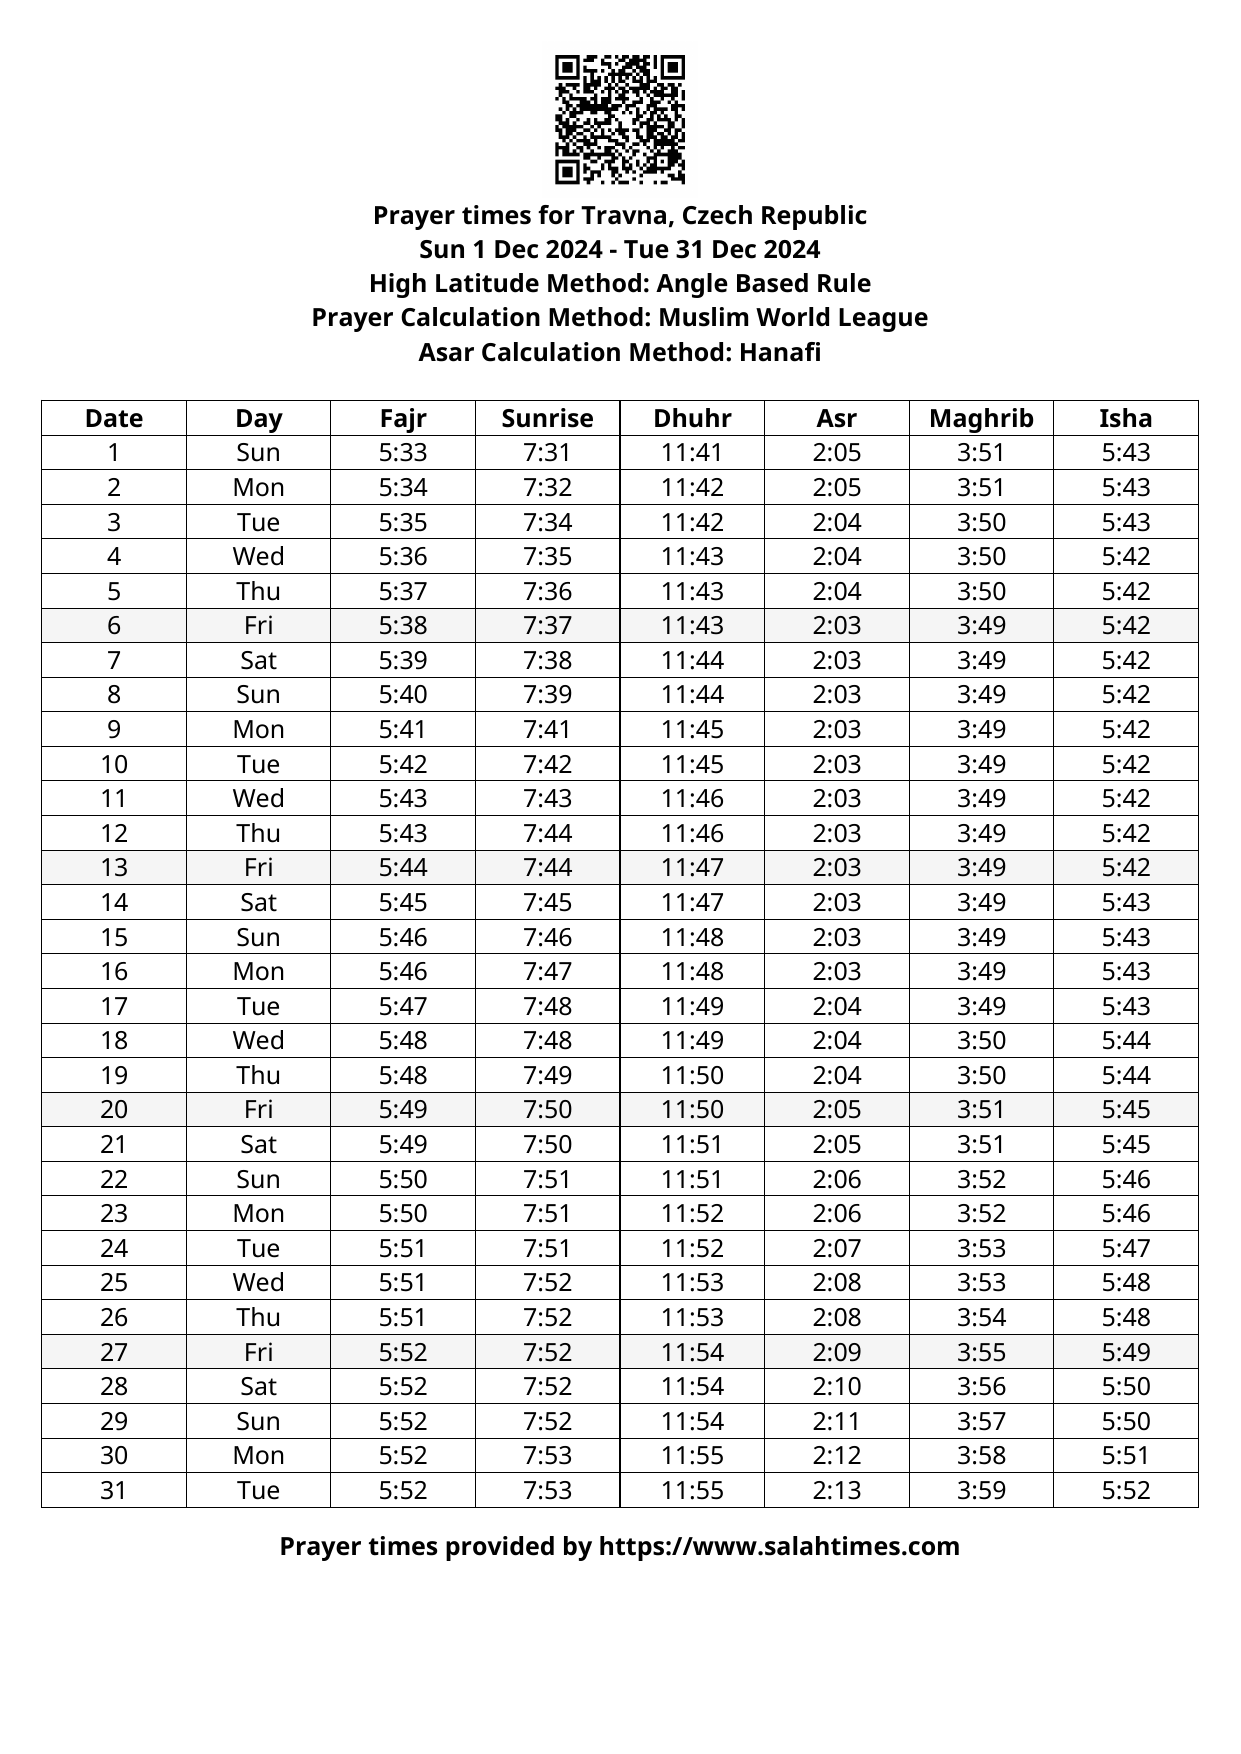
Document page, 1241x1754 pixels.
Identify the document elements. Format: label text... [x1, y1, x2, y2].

table_cell 5:33 [331, 436, 475, 469]
table_cell 7:45 [476, 885, 619, 919]
table_cell 5:42 [1054, 781, 1198, 815]
table_cell 2:05 [765, 1127, 909, 1161]
table_cell 7:53 [476, 1439, 619, 1472]
text Asar Calculation Method: Hanafi [42, 334, 1198, 368]
table_cell 7:44 [476, 851, 619, 884]
table_cell 6 [42, 609, 186, 642]
table_cell 5:42 [1054, 539, 1198, 573]
table_cell 3 [42, 505, 186, 538]
table_cell 3:59 [910, 1473, 1053, 1507]
table_cell 5:42 [1054, 816, 1198, 849]
table_cell 23 [42, 1196, 186, 1230]
table_cell 2:06 [765, 1196, 909, 1230]
table_cell 7:52 [476, 1266, 619, 1299]
table_cell 3:49 [910, 920, 1053, 953]
table_cell 7:53 [476, 1473, 619, 1507]
table_cell Fri [187, 609, 330, 642]
table_cell 7:48 [476, 1024, 619, 1057]
table_cell Tue [187, 989, 330, 1022]
table_header Day [187, 401, 330, 434]
table_cell Mon [187, 712, 330, 746]
table_cell 3:49 [910, 885, 1053, 919]
table_cell 3:51 [910, 470, 1053, 504]
table_cell 17 [42, 989, 186, 1022]
table_cell 3:49 [910, 954, 1053, 988]
table_cell 2 [42, 470, 186, 504]
table_cell 5:44 [331, 851, 475, 884]
table_cell 13 [42, 851, 186, 884]
table_cell Thu [187, 1300, 330, 1334]
table_cell 11:49 [621, 989, 764, 1022]
table_cell 15 [42, 920, 186, 953]
table_cell Sat [187, 1127, 330, 1161]
table_cell 2:05 [765, 436, 909, 469]
table_cell 2:03 [765, 781, 909, 815]
table_cell 11:51 [621, 1162, 764, 1195]
table_cell 11:43 [621, 539, 764, 573]
table_cell 5:40 [331, 678, 475, 711]
table_cell 3:50 [910, 1024, 1053, 1057]
table_cell 5:49 [331, 1093, 475, 1126]
table_cell 7:31 [476, 436, 619, 469]
table_cell 3:49 [910, 816, 1053, 849]
table_cell 3:50 [910, 574, 1053, 607]
table_cell 5:52 [331, 1439, 475, 1472]
table_cell 11:48 [621, 954, 764, 988]
table_cell 5:43 [331, 781, 475, 815]
table_cell 5:37 [331, 574, 475, 607]
table_cell Sat [187, 643, 330, 677]
table_cell 25 [42, 1266, 186, 1299]
table_cell 11:47 [621, 885, 764, 919]
table_cell 7:51 [476, 1196, 619, 1230]
table_cell 11:45 [621, 747, 764, 780]
table_cell Thu [187, 1058, 330, 1092]
table_cell 3:49 [910, 712, 1053, 746]
table_cell Wed [187, 1024, 330, 1057]
table_cell 5:42 [1054, 574, 1198, 607]
table_cell 11:52 [621, 1196, 764, 1230]
table_cell 2:03 [765, 747, 909, 780]
table_cell 7:39 [476, 678, 619, 711]
table_cell Sun [187, 1162, 330, 1195]
table_cell 2:12 [765, 1439, 909, 1472]
table_cell 5:45 [1054, 1127, 1198, 1161]
text Sun 1 Dec 2024 - Tue 31 Dec 2024 [42, 232, 1198, 266]
table_cell 7:43 [476, 781, 619, 815]
table_cell 11:55 [621, 1439, 764, 1472]
table_cell 5:49 [1054, 1335, 1198, 1368]
table_cell 8 [42, 678, 186, 711]
table_cell 3:49 [910, 989, 1053, 1022]
table_header Dhuhr [621, 401, 764, 434]
table_header Isha [1054, 401, 1198, 434]
table_cell 5:38 [331, 609, 475, 642]
table_cell 18 [42, 1024, 186, 1057]
table_cell Tue [187, 1231, 330, 1264]
table_cell 3:50 [910, 505, 1053, 538]
table_cell 5:46 [1054, 1162, 1198, 1195]
table_cell 3:51 [910, 1093, 1053, 1126]
table_cell 5:43 [1054, 436, 1198, 469]
table_cell 7:52 [476, 1335, 619, 1368]
table_cell Sun [187, 920, 330, 953]
table_cell 11:44 [621, 678, 764, 711]
table_cell 7:35 [476, 539, 619, 573]
table_cell 20 [42, 1093, 186, 1126]
table_cell 7:52 [476, 1404, 619, 1437]
table_cell 5:52 [1054, 1473, 1198, 1507]
table_cell 5:43 [1054, 954, 1198, 988]
table_cell 7:46 [476, 920, 619, 953]
table_cell 3:55 [910, 1335, 1053, 1368]
table_header Date [42, 401, 186, 434]
table_cell 5:34 [331, 470, 475, 504]
table_cell 5:51 [331, 1231, 475, 1264]
table_cell Wed [187, 1266, 330, 1299]
table_cell 3:53 [910, 1231, 1053, 1264]
table_cell 5:42 [331, 747, 475, 780]
table_cell 5:43 [1054, 505, 1198, 538]
table_cell 7:34 [476, 505, 619, 538]
table_cell 2:03 [765, 920, 909, 953]
table_cell 5:48 [1054, 1300, 1198, 1334]
table_cell 5:44 [1054, 1058, 1198, 1092]
picture [542, 41, 699, 198]
table_cell 5:42 [1054, 678, 1198, 711]
table_cell 3:49 [910, 678, 1053, 711]
table_cell 3:49 [910, 609, 1053, 642]
table_cell 5:39 [331, 643, 475, 677]
table_cell 11:42 [621, 505, 764, 538]
table_cell 1 [42, 436, 186, 469]
table_cell Wed [187, 781, 330, 815]
table_cell 2:03 [765, 712, 909, 746]
table_cell Sun [187, 1404, 330, 1437]
table_cell 5:42 [1054, 747, 1198, 780]
table_cell 27 [42, 1335, 186, 1368]
table_cell 5:46 [1054, 1196, 1198, 1230]
table_cell 5:50 [1054, 1404, 1198, 1437]
text High Latitude Method: Angle Based Rule [42, 266, 1198, 300]
table_cell 5:43 [1054, 989, 1198, 1022]
table_cell 24 [42, 1231, 186, 1264]
table_cell Sun [187, 436, 330, 469]
table_cell 16 [42, 954, 186, 988]
table_cell 5:50 [331, 1196, 475, 1230]
table_cell 5:49 [331, 1127, 475, 1161]
table_cell 7:50 [476, 1127, 619, 1161]
table_cell 11:47 [621, 851, 764, 884]
table_cell 5:52 [331, 1404, 475, 1437]
table_cell 2:03 [765, 609, 909, 642]
table_cell 11:45 [621, 712, 764, 746]
table_cell 7:47 [476, 954, 619, 988]
table_cell 9 [42, 712, 186, 746]
table_cell 5:42 [1054, 609, 1198, 642]
table_cell 5:51 [331, 1300, 475, 1334]
table_cell 5:48 [1054, 1266, 1198, 1299]
table_cell 3:58 [910, 1439, 1053, 1472]
table_cell Fri [187, 1093, 330, 1126]
table_cell 5:48 [331, 1058, 475, 1092]
table_cell 7:41 [476, 712, 619, 746]
table_cell 11:54 [621, 1335, 764, 1368]
table_cell 11:43 [621, 574, 764, 607]
table_cell 14 [42, 885, 186, 919]
table_cell 2:05 [765, 470, 909, 504]
table_cell Thu [187, 574, 330, 607]
table_cell Mon [187, 470, 330, 504]
table_cell 11:52 [621, 1231, 764, 1264]
table_cell 11:55 [621, 1473, 764, 1507]
table_cell 5:48 [331, 1024, 475, 1057]
table_cell 3:54 [910, 1300, 1053, 1334]
table_cell Sat [187, 885, 330, 919]
table_cell 5:43 [331, 816, 475, 849]
table_cell 5 [42, 574, 186, 607]
table_cell Fri [187, 1335, 330, 1368]
table_cell 11:46 [621, 781, 764, 815]
table_cell 3:52 [910, 1196, 1053, 1230]
table_cell Mon [187, 1196, 330, 1230]
table_header Fajr [331, 401, 475, 434]
table_cell 22 [42, 1162, 186, 1195]
table_cell 11:54 [621, 1404, 764, 1437]
table_cell 5:52 [331, 1369, 475, 1403]
table_cell 11:46 [621, 816, 764, 849]
table_cell 3:49 [910, 781, 1053, 815]
table_cell 2:04 [765, 505, 909, 538]
table_cell 11:50 [621, 1093, 764, 1126]
table_cell 11:43 [621, 609, 764, 642]
table_header Asr [765, 401, 909, 434]
table_cell 11:53 [621, 1300, 764, 1334]
table_cell 3:51 [910, 1127, 1053, 1161]
table_cell 5:51 [331, 1266, 475, 1299]
text Prayer times provided by https://www.salahtimes.com [42, 1528, 1198, 1563]
table_cell 5:35 [331, 505, 475, 538]
table_cell 2:07 [765, 1231, 909, 1264]
table_cell 3:52 [910, 1162, 1053, 1195]
text Prayer times for Travna, Czech Republic [42, 198, 1198, 232]
table_cell 2:06 [765, 1162, 909, 1195]
text Prayer Calculation Method: Muslim World League [42, 300, 1198, 334]
table_cell Sun [187, 678, 330, 711]
table_cell 5:44 [1054, 1024, 1198, 1057]
table_cell 2:09 [765, 1335, 909, 1368]
table_cell 3:50 [910, 539, 1053, 573]
table_cell 2:03 [765, 816, 909, 849]
table_cell 5:46 [331, 954, 475, 988]
table_cell 3:49 [910, 643, 1053, 677]
table_cell 10 [42, 747, 186, 780]
table_cell 2:03 [765, 885, 909, 919]
table_cell 5:43 [1054, 885, 1198, 919]
table_cell 3:49 [910, 851, 1053, 884]
table_cell 19 [42, 1058, 186, 1092]
table_cell 2:03 [765, 643, 909, 677]
table_cell 5:42 [1054, 851, 1198, 884]
table_cell 5:50 [1054, 1369, 1198, 1403]
table_cell 5:36 [331, 539, 475, 573]
table_cell 7:32 [476, 470, 619, 504]
table_cell 5:42 [1054, 712, 1198, 746]
table_cell Tue [187, 747, 330, 780]
table_cell 2:03 [765, 851, 909, 884]
table_cell 2:04 [765, 574, 909, 607]
table_cell Wed [187, 539, 330, 573]
table_cell 3:53 [910, 1266, 1053, 1299]
table_cell 7:48 [476, 989, 619, 1022]
table_cell Mon [187, 954, 330, 988]
table_header Sunrise [476, 401, 619, 434]
table_cell 11:44 [621, 643, 764, 677]
table_cell 4 [42, 539, 186, 573]
table_cell 5:47 [1054, 1231, 1198, 1264]
table_cell 2:04 [765, 1058, 909, 1092]
table_cell 11:48 [621, 920, 764, 953]
table_cell 28 [42, 1369, 186, 1403]
table_cell 11 [42, 781, 186, 815]
table_cell 29 [42, 1404, 186, 1437]
table_cell 21 [42, 1127, 186, 1161]
table_cell 7:52 [476, 1369, 619, 1403]
table_cell 5:50 [331, 1162, 475, 1195]
table_cell 3:51 [910, 436, 1053, 469]
table_cell 11:42 [621, 470, 764, 504]
table_cell 3:49 [910, 747, 1053, 780]
table_cell 11:53 [621, 1266, 764, 1299]
table_cell 2:04 [765, 1024, 909, 1057]
table_cell 26 [42, 1300, 186, 1334]
table_cell Tue [187, 1473, 330, 1507]
table_header Maghrib [910, 401, 1053, 434]
table_cell 5:43 [1054, 470, 1198, 504]
table_cell 2:04 [765, 539, 909, 573]
table_cell 12 [42, 816, 186, 849]
table_cell 11:41 [621, 436, 764, 469]
table_cell Fri [187, 851, 330, 884]
table_cell 7:37 [476, 609, 619, 642]
table_cell 31 [42, 1473, 186, 1507]
table_cell Mon [187, 1439, 330, 1472]
table_cell 3:50 [910, 1058, 1053, 1092]
table_cell 7:51 [476, 1162, 619, 1195]
table_cell 11:49 [621, 1024, 764, 1057]
table_cell Thu [187, 816, 330, 849]
table_cell Sat [187, 1369, 330, 1403]
table_cell 7:38 [476, 643, 619, 677]
table_cell 5:46 [331, 920, 475, 953]
table_cell 5:43 [1054, 920, 1198, 953]
table_cell 3:56 [910, 1369, 1053, 1403]
table_cell 2:11 [765, 1404, 909, 1437]
table_cell 30 [42, 1439, 186, 1472]
table_cell 7 [42, 643, 186, 677]
table_cell 7:52 [476, 1300, 619, 1334]
table_cell 3:57 [910, 1404, 1053, 1437]
table_cell 2:05 [765, 1093, 909, 1126]
table_cell 5:52 [331, 1335, 475, 1368]
table_cell 7:51 [476, 1231, 619, 1264]
table_cell 11:50 [621, 1058, 764, 1092]
table_cell 7:36 [476, 574, 619, 607]
table_cell 2:13 [765, 1473, 909, 1507]
table_cell 11:51 [621, 1127, 764, 1161]
table_cell 5:42 [1054, 643, 1198, 677]
table_cell 11:54 [621, 1369, 764, 1403]
table_cell 2:03 [765, 678, 909, 711]
table_cell 7:49 [476, 1058, 619, 1092]
table_cell 2:03 [765, 954, 909, 988]
table_cell 2:08 [765, 1300, 909, 1334]
table_cell 5:47 [331, 989, 475, 1022]
table_cell 7:50 [476, 1093, 619, 1126]
table_cell 2:04 [765, 989, 909, 1022]
table_cell 2:10 [765, 1369, 909, 1403]
table_cell 5:45 [1054, 1093, 1198, 1126]
table_cell 5:51 [1054, 1439, 1198, 1472]
table_cell 5:52 [331, 1473, 475, 1507]
table_cell 5:41 [331, 712, 475, 746]
table_cell 7:42 [476, 747, 619, 780]
table_cell 2:08 [765, 1266, 909, 1299]
table_cell 7:44 [476, 816, 619, 849]
table_cell Tue [187, 505, 330, 538]
table_cell 5:45 [331, 885, 475, 919]
